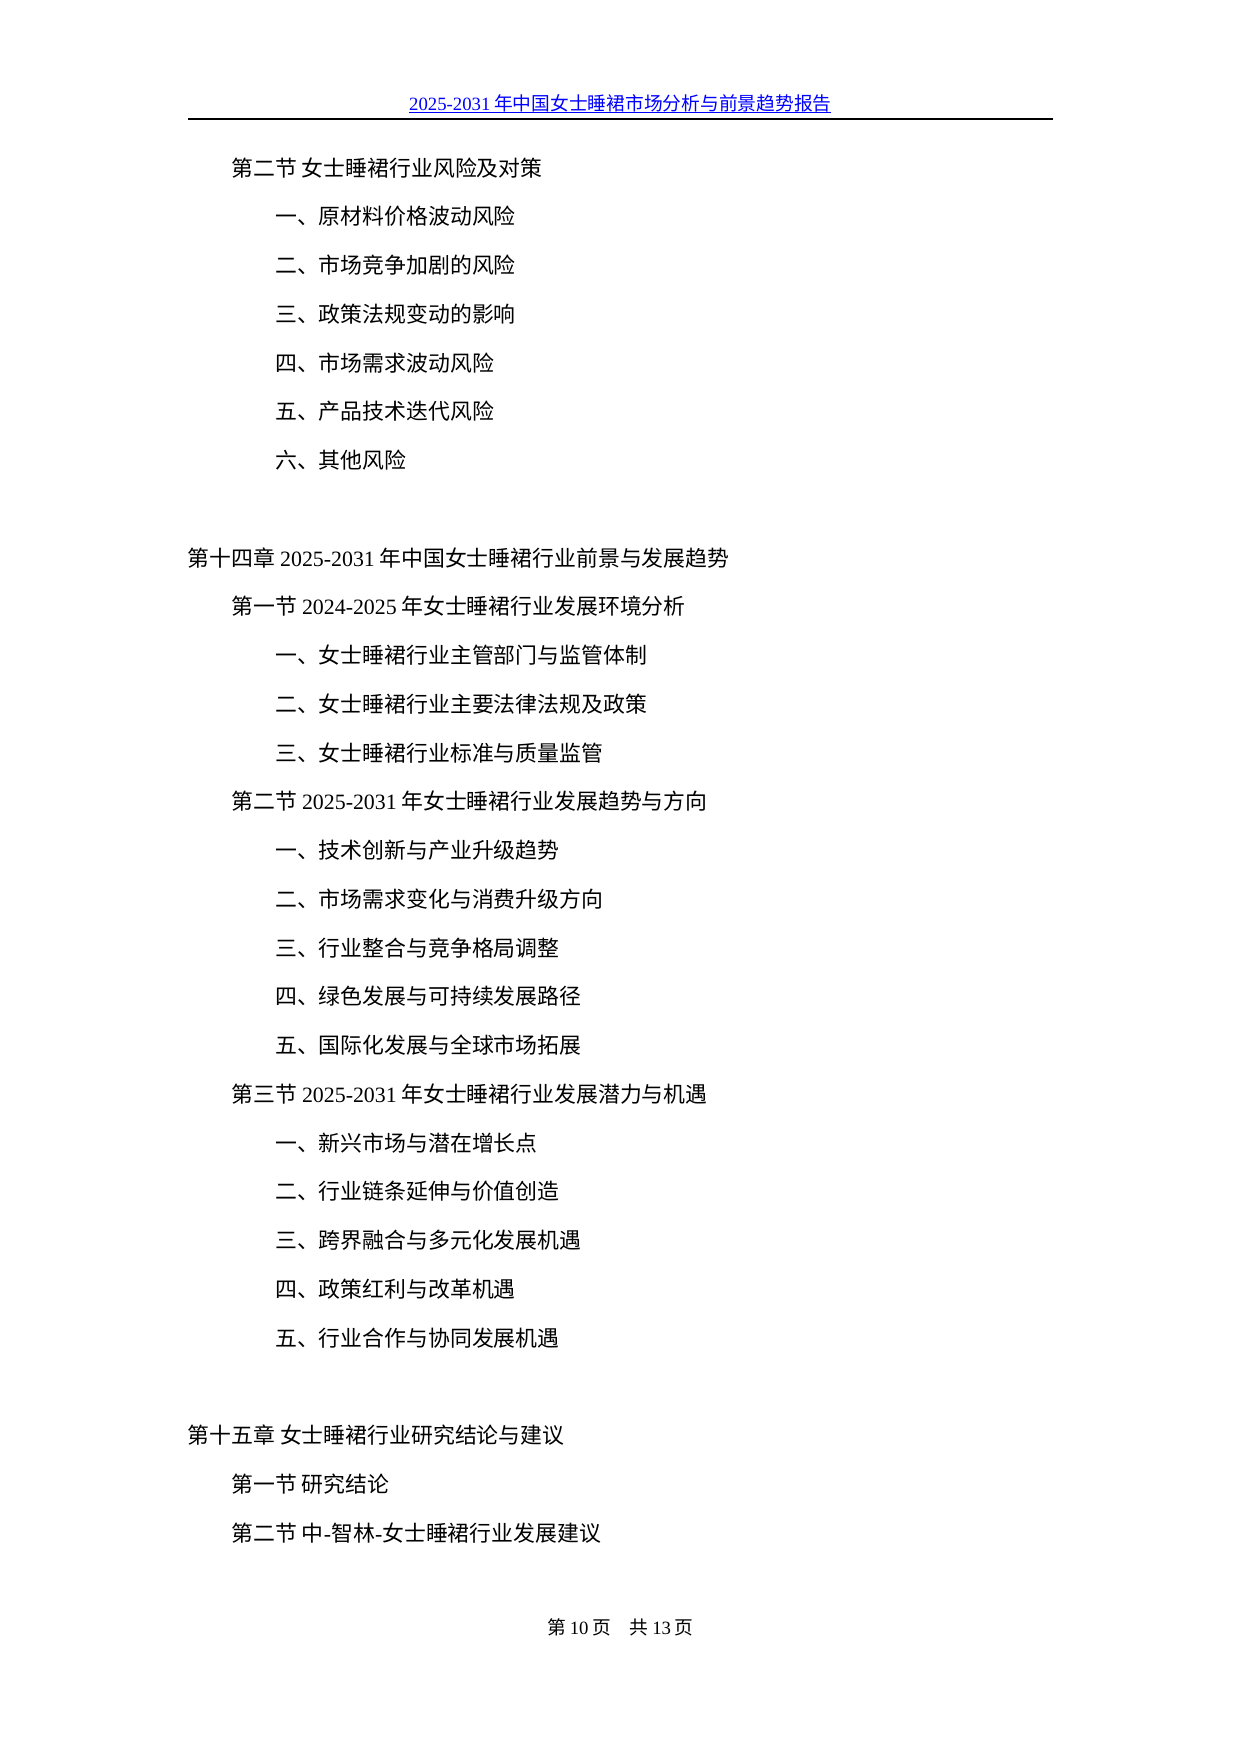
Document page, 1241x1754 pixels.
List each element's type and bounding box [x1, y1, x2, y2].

text [187, 150, 1053, 1548]
